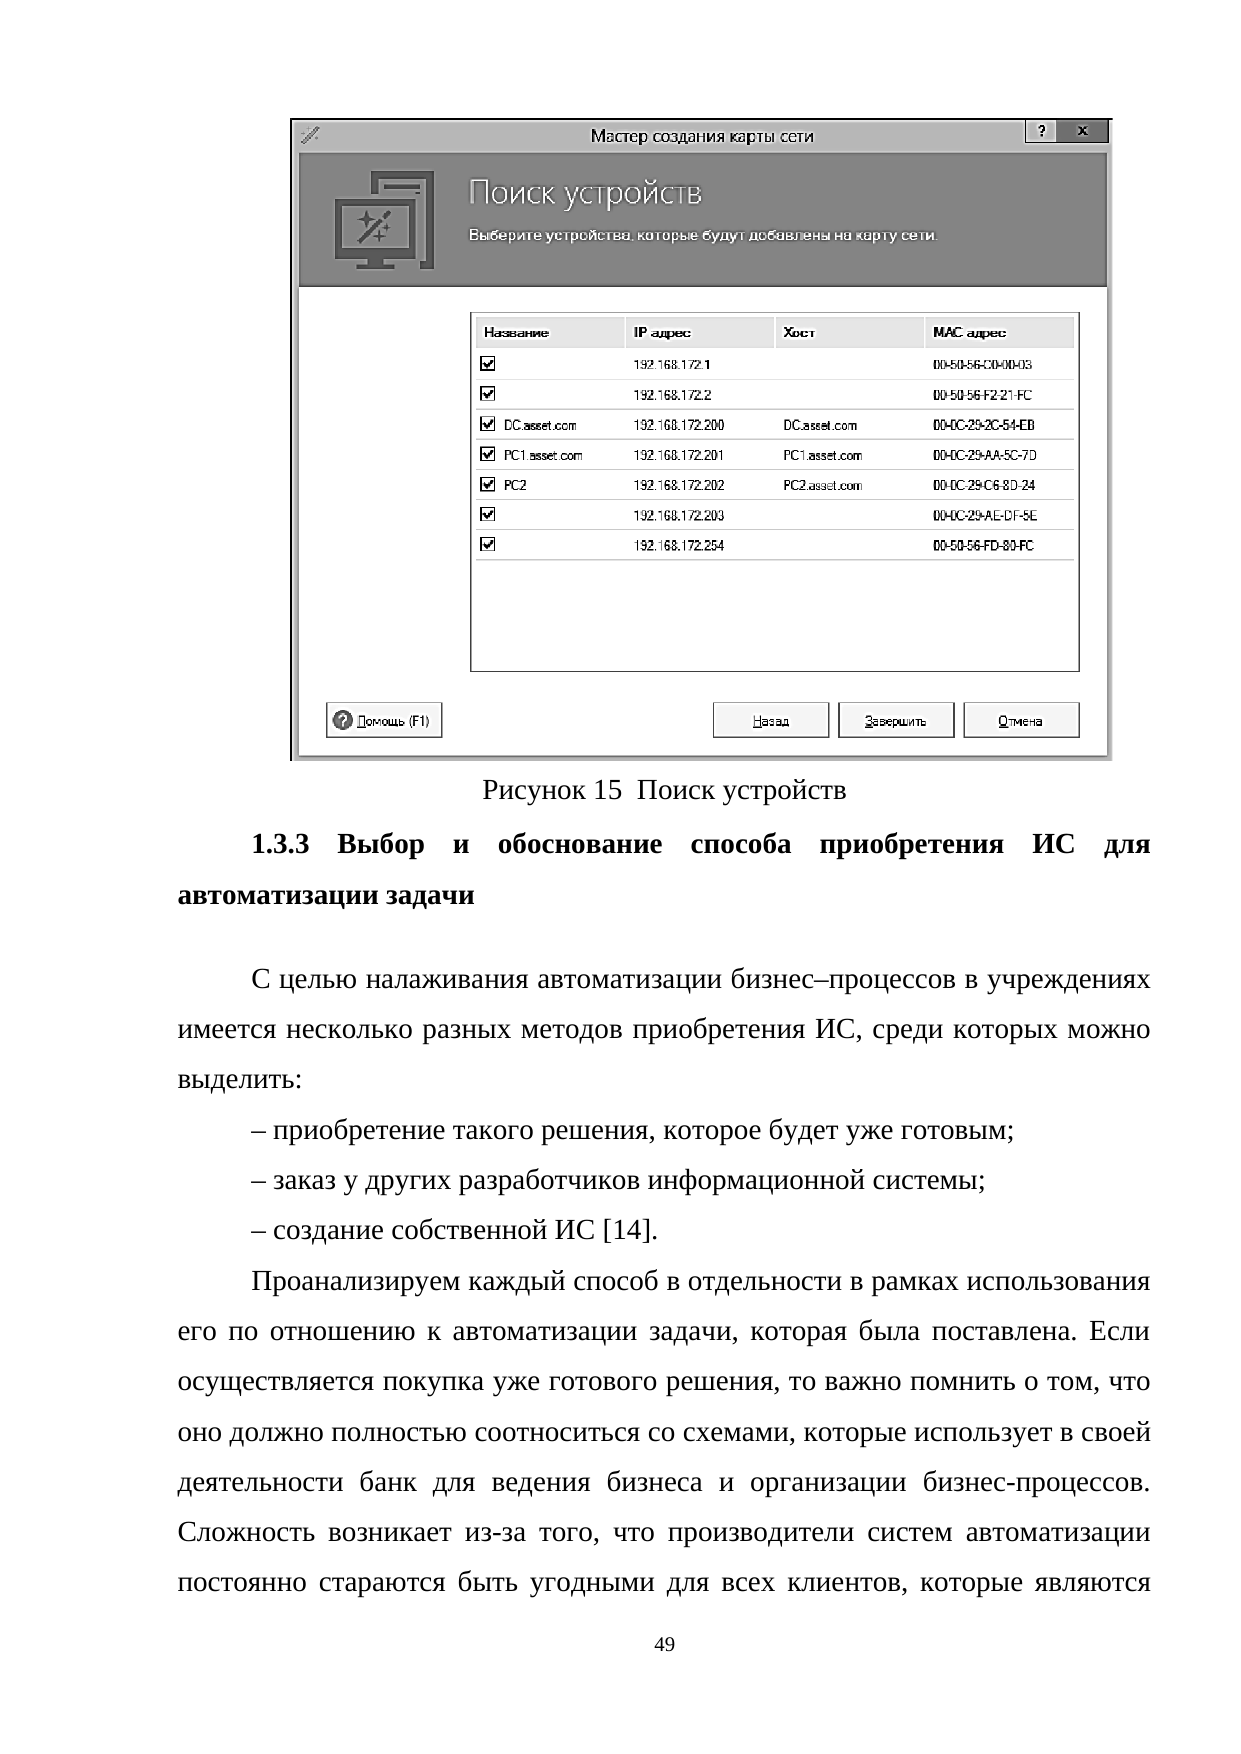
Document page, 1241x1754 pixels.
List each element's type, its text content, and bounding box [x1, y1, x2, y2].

text – приобретение такого решения, которое будет уже готовым; [177, 1112, 1152, 1145]
text – создание собственной ИС [14]. [177, 1212, 1152, 1246]
text Рисунок 15 Поиск устройств [177, 772, 1152, 806]
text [177, 1263, 1152, 1598]
text С целью налаживания автоматизации бизнес–процессов в учреждениях имеется несколько разных методов приобретения ИС, среди которых можно выделить: [177, 961, 1152, 1095]
subtitle 1.3.3 Выбор и обоснование способа приобретения ИС для автоматизации задачи [177, 827, 1152, 911]
text – заказ у других разработчиков информационной системы; [177, 1162, 1152, 1196]
picture [290, 118, 1113, 761]
